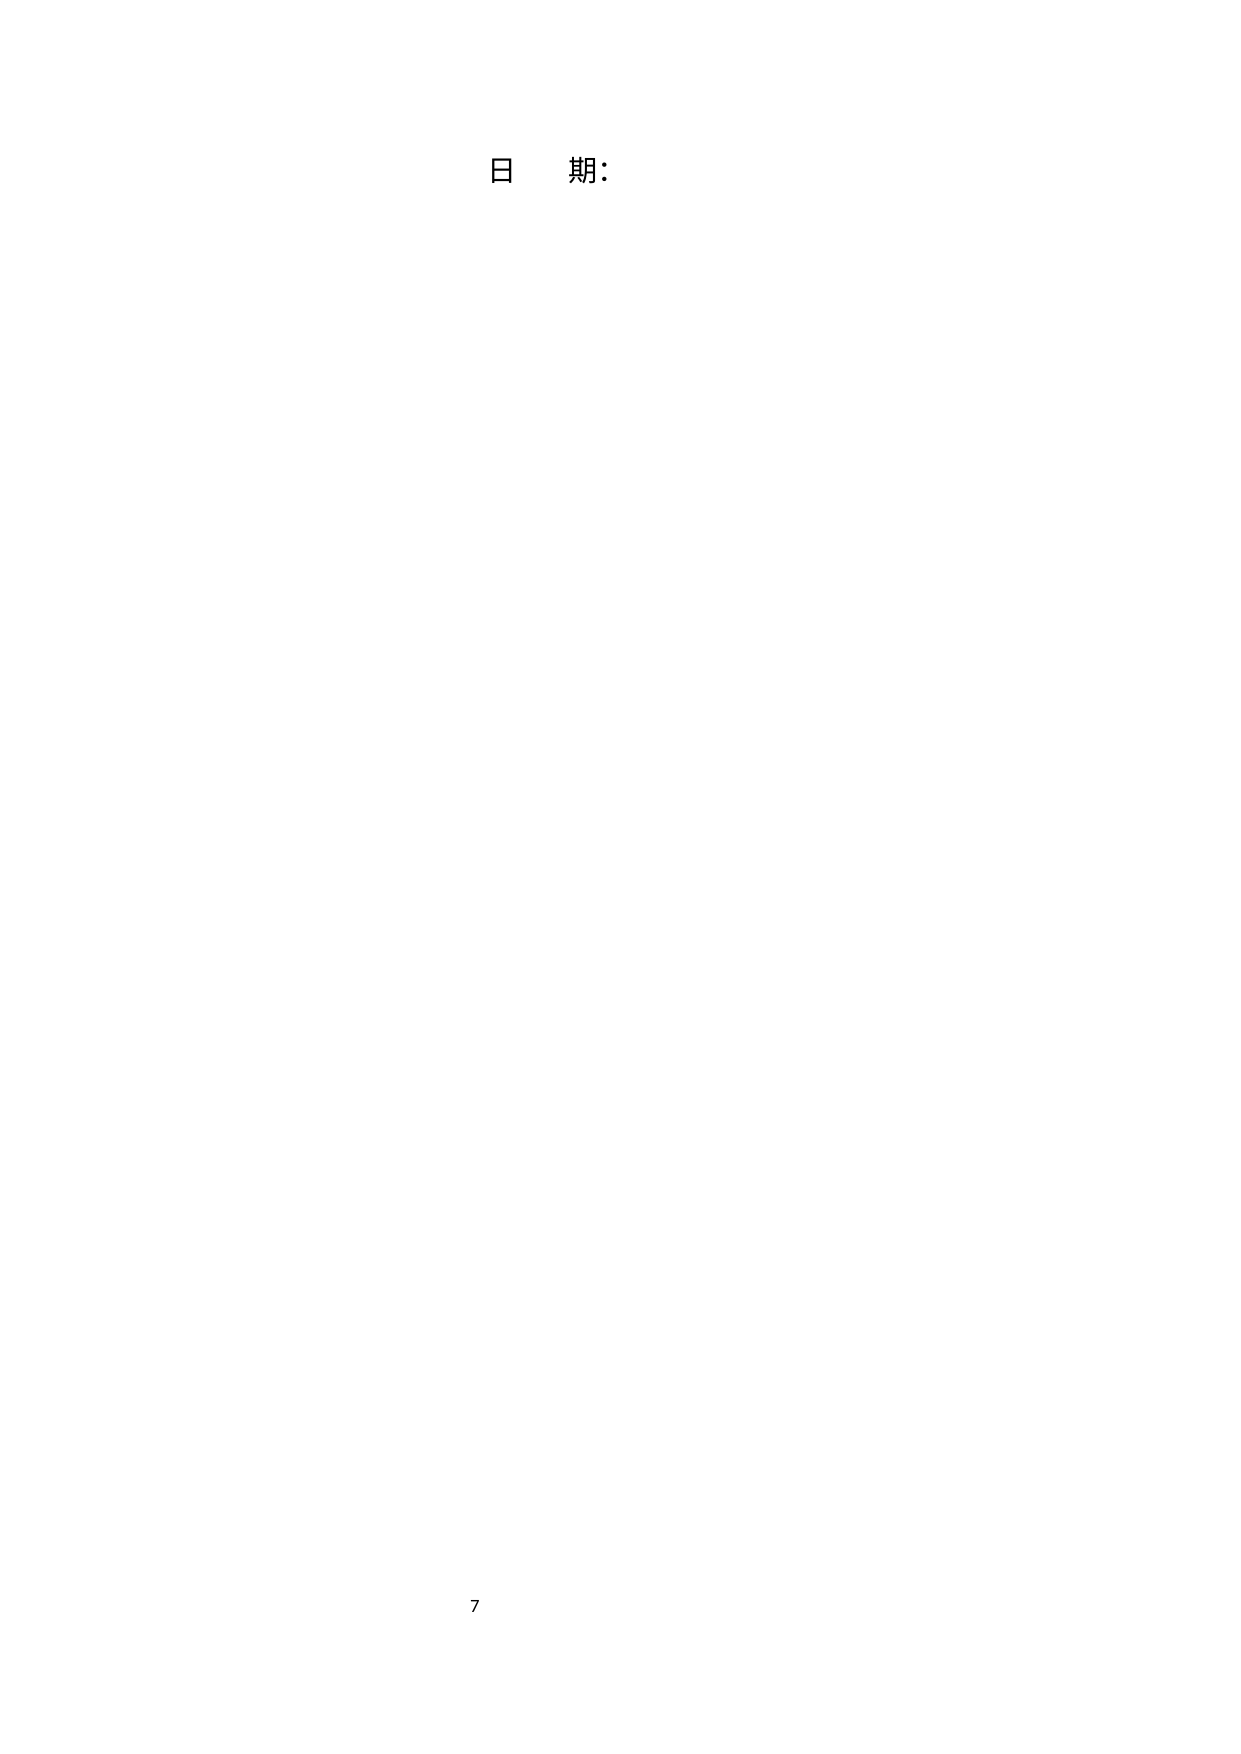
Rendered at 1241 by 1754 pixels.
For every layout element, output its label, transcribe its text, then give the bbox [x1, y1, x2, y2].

text 日 期： [158, 148, 1093, 190]
